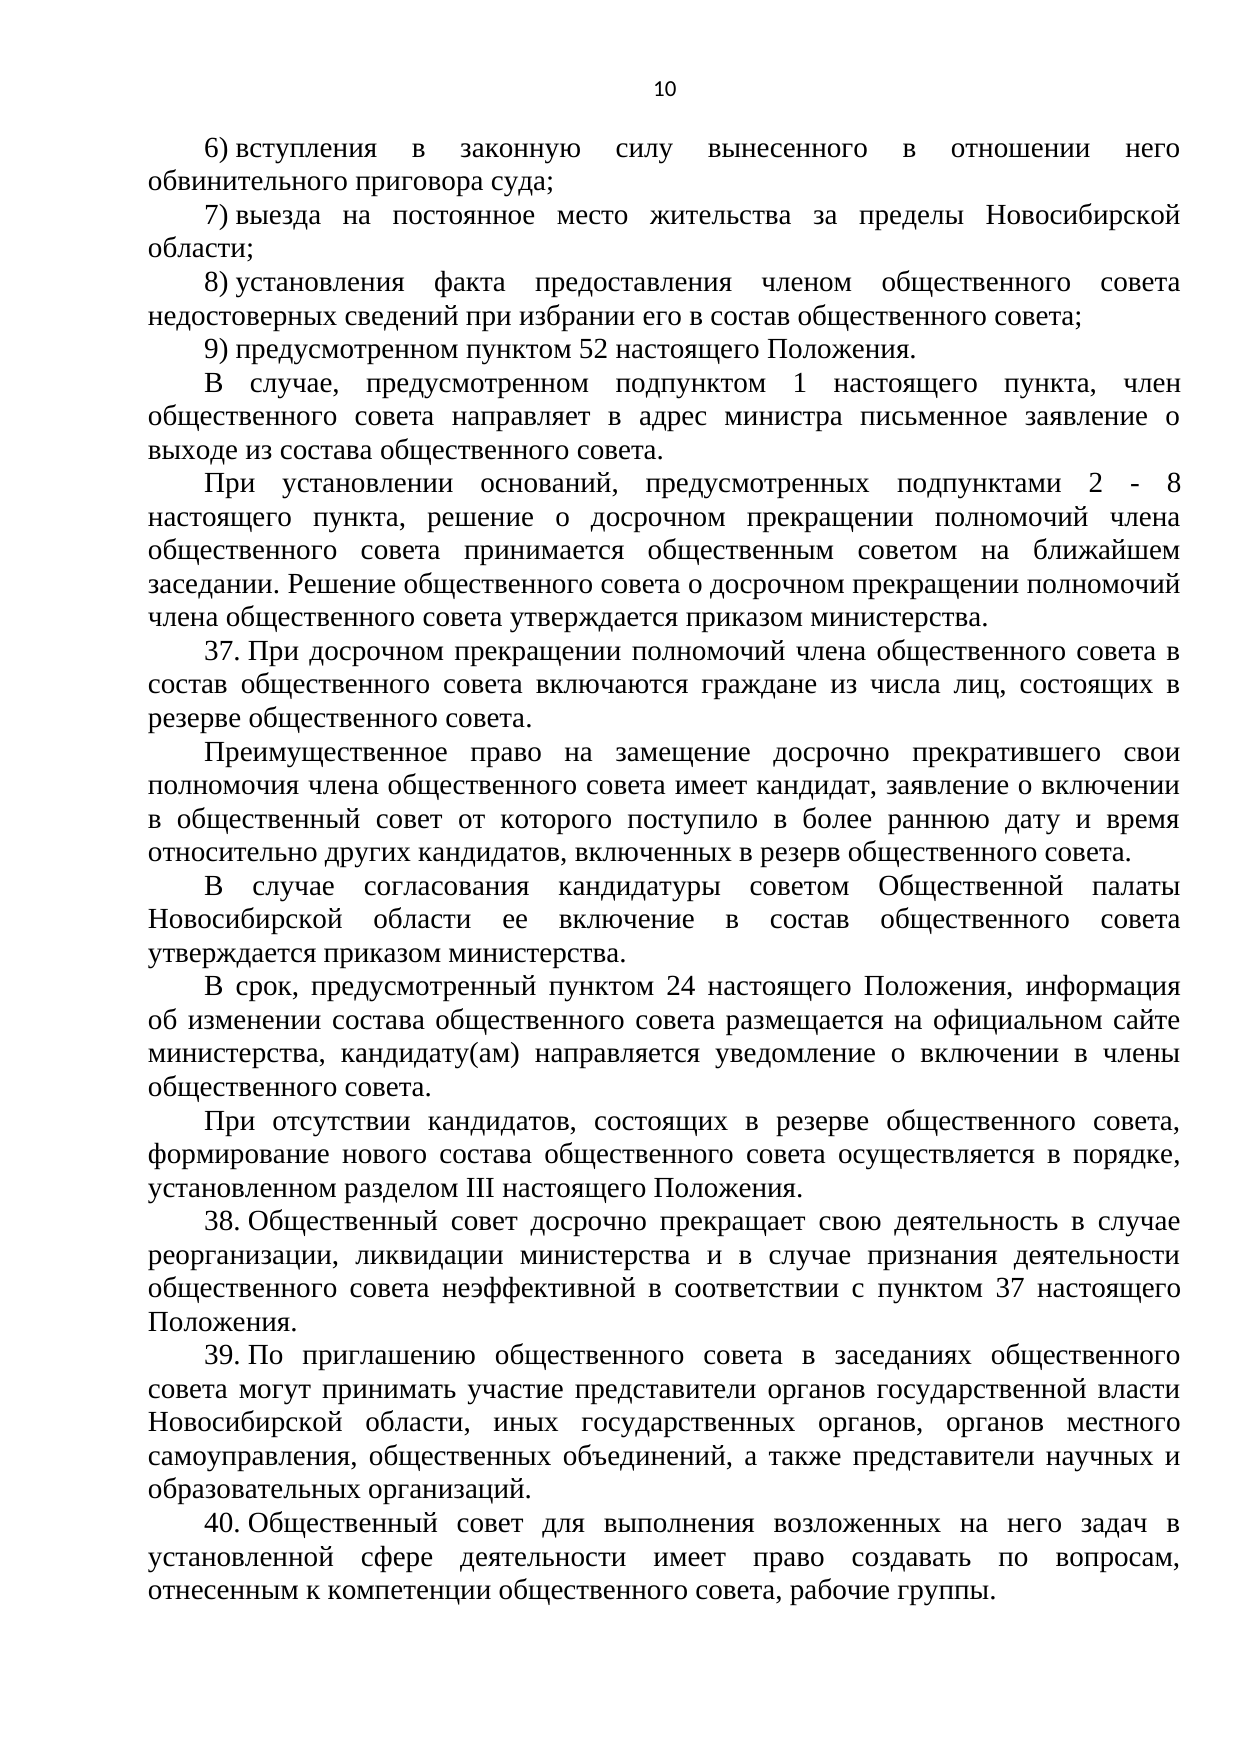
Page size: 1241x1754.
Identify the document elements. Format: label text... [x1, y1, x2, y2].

text В срок, предусмотренный пунктом 24 настоящего Положения, информация об изменении состава общественного совета размещается на официальном сайте министерства, кандидату(ам) направляется уведомление о включении в члены общественного совета. [148, 968, 1181, 1103]
text Преимущественное право на замещение досрочно прекратившего свои полномочия члена общественного совета имеет кандидат, заявление о включении в общественный совет от которого поступило в более раннюю дату и время относительно других кандидатов, включенных в резерв общественного совета. [148, 734, 1181, 868]
text 40. Общественный совет для выполнения возложенных на него задач в установленной сфере деятельности имеет право создавать по вопросам, отнесенным к компетенции общественного совета, рабочие группы. [148, 1505, 1181, 1606]
text 9) предусмотренном пунктом 52 настоящего Положения. [148, 331, 1181, 365]
text 37. При досрочном прекращении полномочий члена общественного совета в состав общественного совета включаются граждане из числа лиц, состоящих в резерве общественного совета. [148, 633, 1181, 734]
text 38. Общественный совет досрочно прекращает свою деятельность в случае реорганизации, ликвидации министерства и в случае признания деятельности общественного совета неэффективной в соответствии с пунктом 37 настоящего Положения. [148, 1203, 1181, 1337]
text 6) вступления в законную силу вынесенного в отношении него обвинительного приговора суда; [148, 130, 1181, 197]
text В случае, предусмотренном подпунктом 1 настоящего пункта, член общественного совета направляет в адрес министра письменное заявление о выходе из состава общественного совета. [148, 365, 1181, 465]
text В случае согласования кандидатуры советом Общественной палаты Новосибирской области ее включение в состав общественного совета утверждается приказом министерства. [148, 868, 1181, 968]
text При отсутствии кандидатов, состоящих в резерве общественного совета, формирование нового состава общественного совета осуществляется в порядке, установленном разделом III настоящего Положения. [148, 1103, 1181, 1203]
text 7) выезда на постоянное место жительства за пределы Новосибирской области; [148, 197, 1181, 264]
text 8) установления факта предоставления членом общественного совета недостоверных сведений при избрании его в состав общественного совета; [148, 264, 1181, 331]
text 39. По приглашению общественного совета в заседаниях общественного совета могут принимать участие представители органов государственной власти Новосибирской области, иных государственных органов, органов местного самоуправления, общественных объединений, а также представители научных и образовательных организаций. [148, 1337, 1181, 1505]
text При установлении оснований, предусмотренных подпунктами 2 - 8 настоящего пункта, решение о досрочном прекращении полномочий члена общественного совета принимается общественным советом на ближайшем заседании. Решение общественного совета о досрочном прекращении полномочий члена общественного совета утверждается приказом министерства. [148, 465, 1181, 633]
